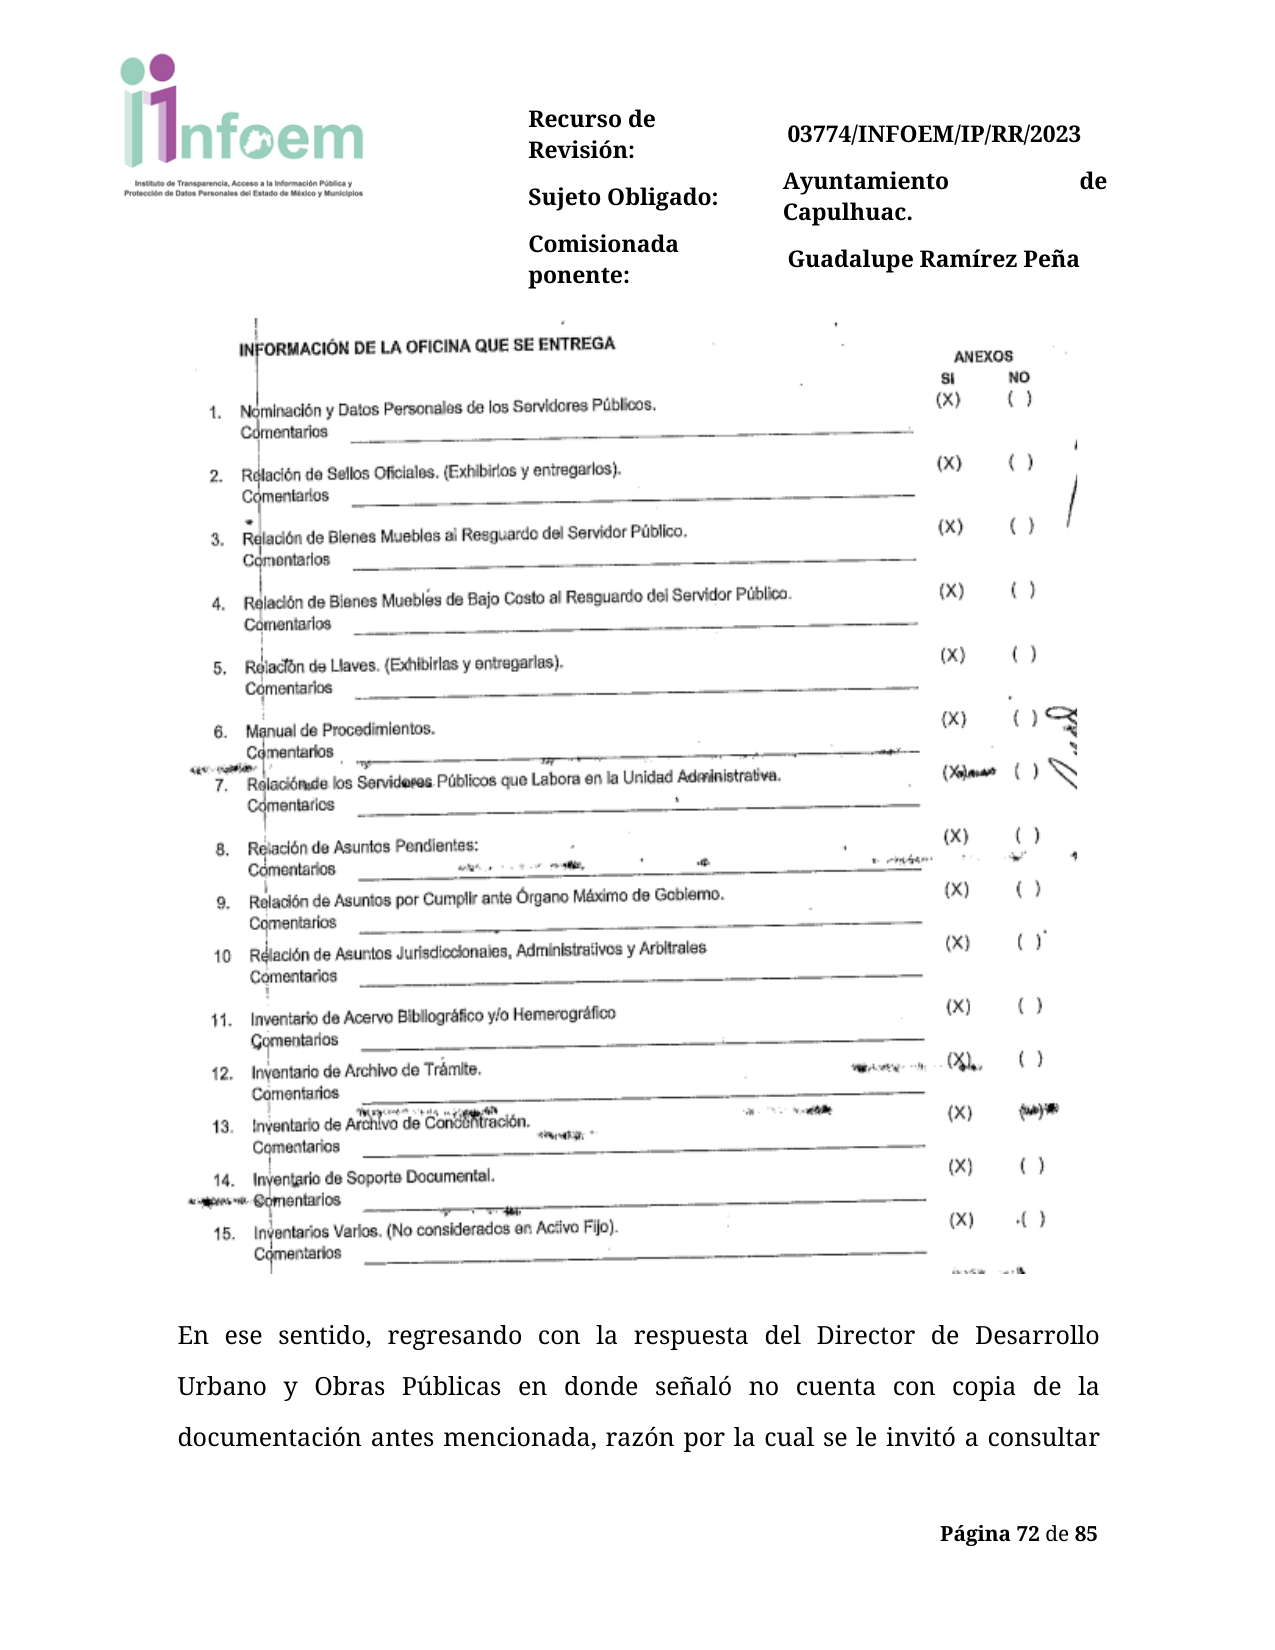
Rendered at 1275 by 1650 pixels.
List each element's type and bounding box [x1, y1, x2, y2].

picture [0, 0, 1275, 1650]
text [177, 1318, 1101, 1454]
